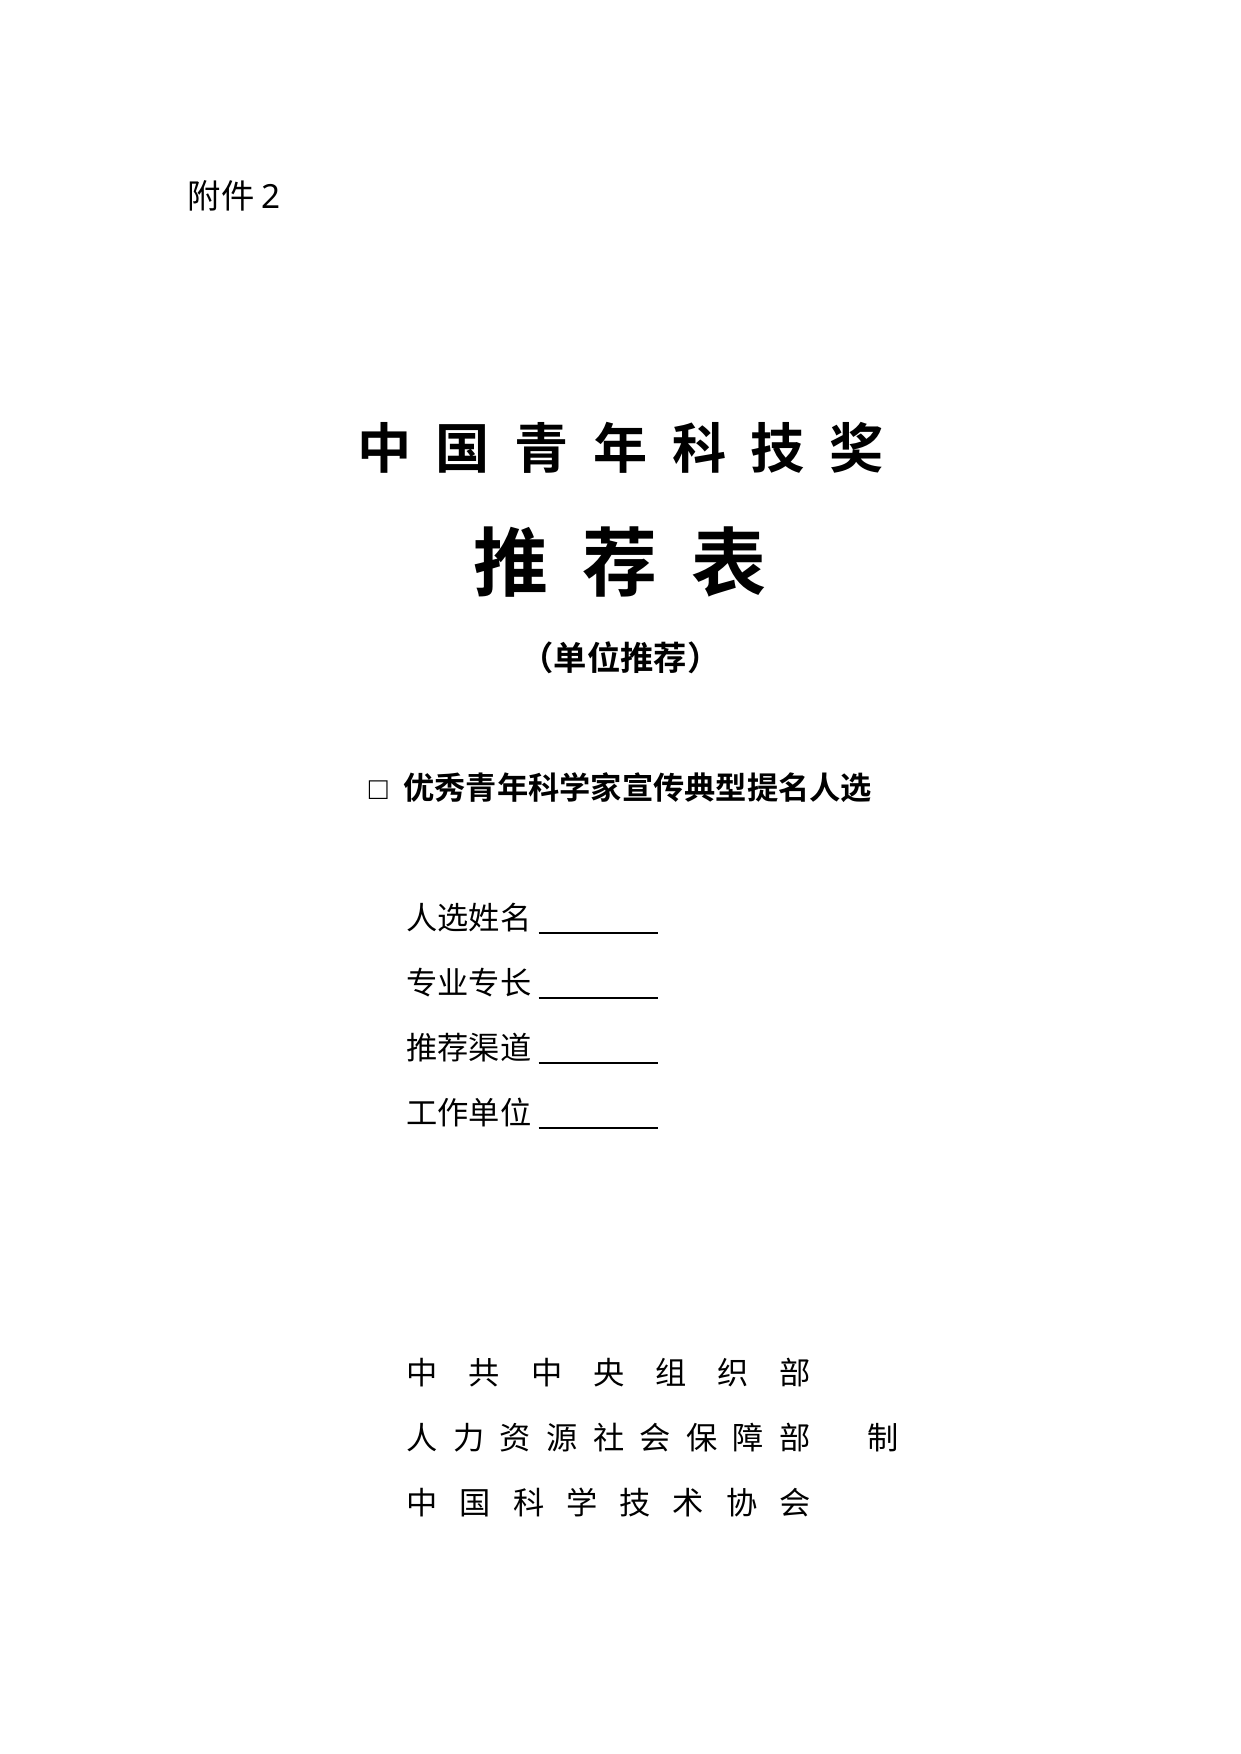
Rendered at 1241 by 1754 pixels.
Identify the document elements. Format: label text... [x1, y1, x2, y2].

text □ 优秀青年科学家宣传典型提名人选 [187, 753, 1053, 818]
text 工作单位 [362, 1078, 1053, 1143]
text 推荐渠道 [362, 1013, 1053, 1078]
text 专业专长 [362, 948, 1053, 1013]
text 中 国 青 年 科 技 奖 [187, 396, 1053, 493]
table_header 制 [822, 1338, 909, 1533]
text 人选姓名 [362, 883, 1053, 948]
text （单位推荐） [187, 623, 1053, 688]
text 推 荐 表 [187, 493, 1053, 623]
text 附件2 [187, 162, 1053, 227]
table_header 中共中央组织部 人力资源社会保障部 中国科学技术协会 [395, 1338, 822, 1533]
